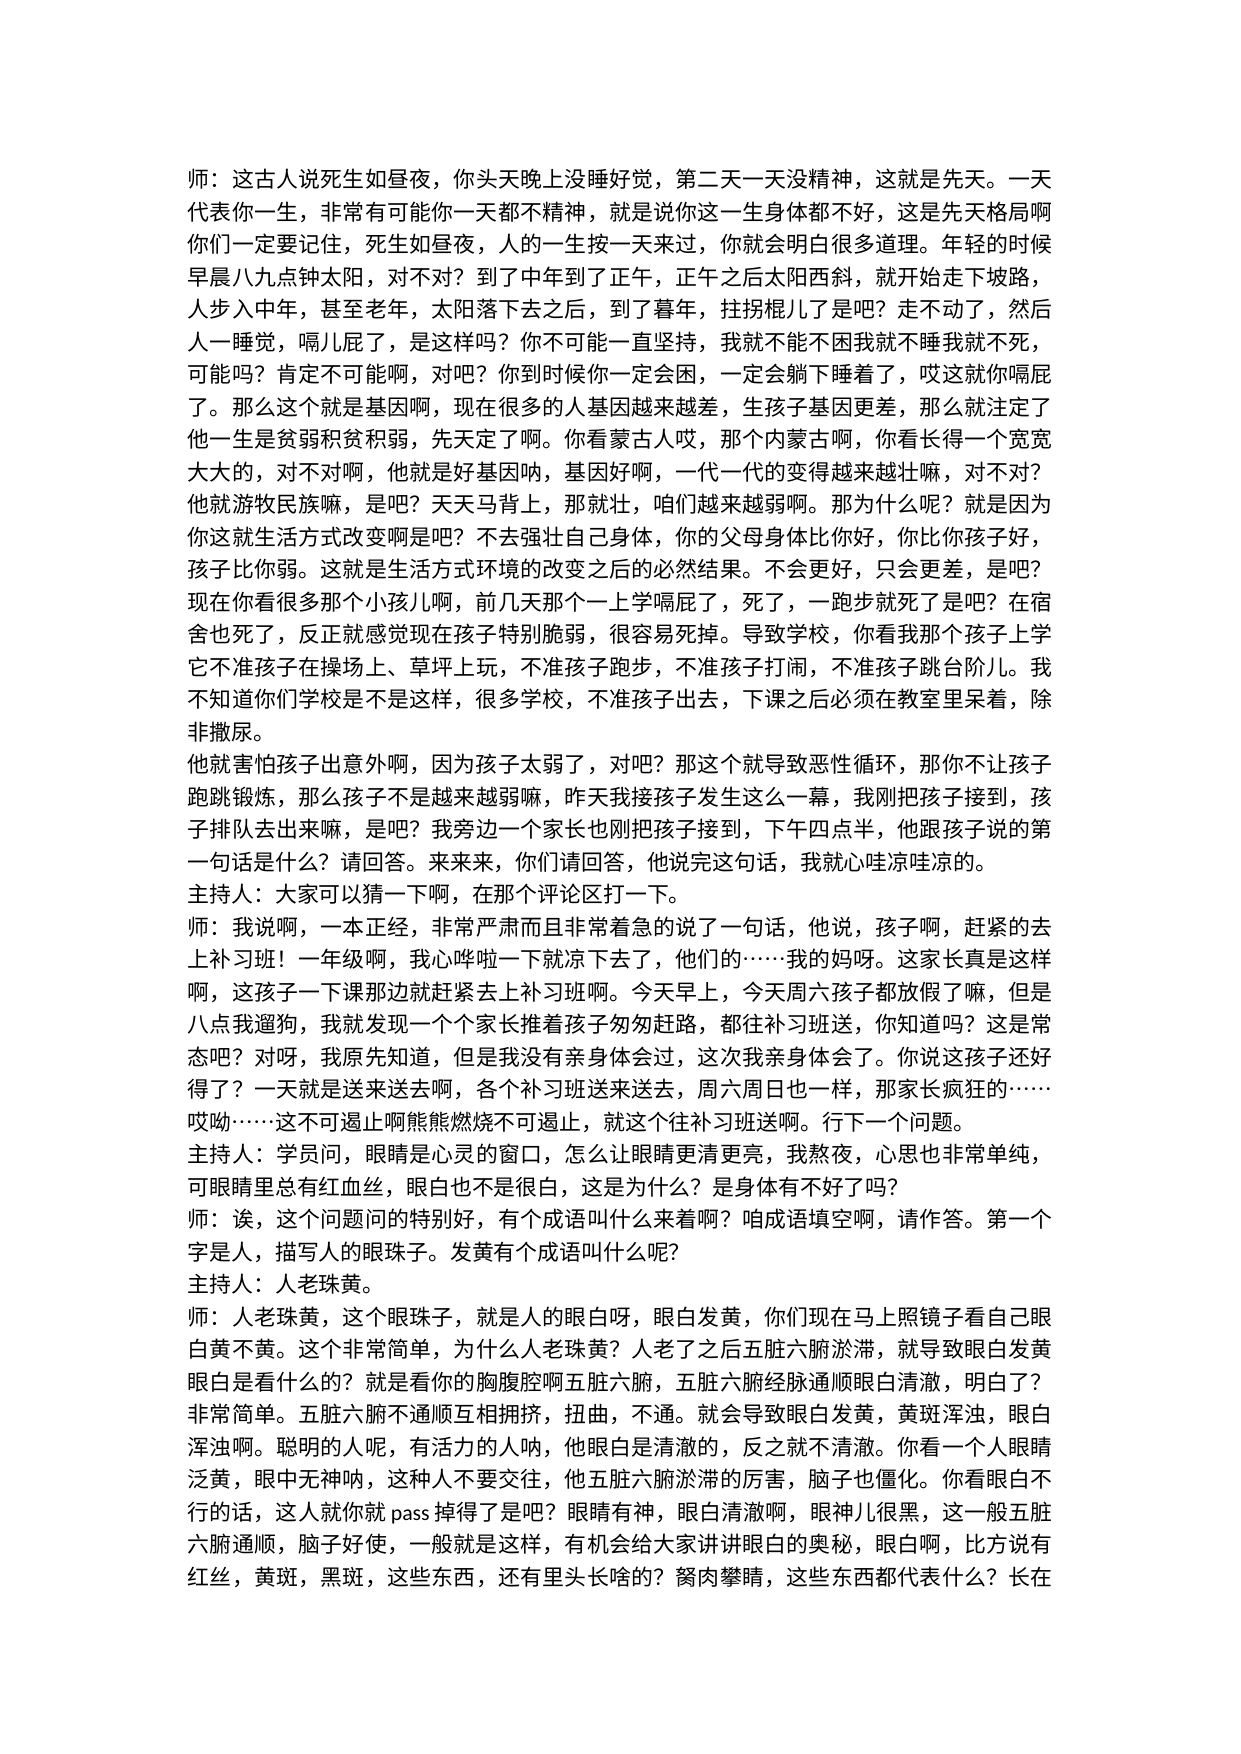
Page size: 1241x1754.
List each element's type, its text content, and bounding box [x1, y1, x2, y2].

text 主持人：人老珠黄。 [187, 1267, 1053, 1299]
text 师：诶，这个问题问的特别好，有个成语叫什么来着啊？咱成语填空啊，请作答。第一个字是人，描写人的眼珠子。发黄有个成语叫什么呢？ [187, 1202, 1053, 1267]
text 他就害怕孩子出意外啊，因为孩子太弱了，对吧？那这个就导致恶性循环，那你不让孩子跑跳锻炼，那么孩子不是越来越弱嘛，昨天我接孩子发生这么一幕，我刚把孩子接到，孩子排队去出来嘛，是吧？我旁边一个家长也刚把孩子接到，下午四点半，他跟孩子说的第一句话是什么？请回答。来来来，你们请回答，他说完这句话，我就心哇凉哇凉的。 [187, 747, 1053, 877]
text 师：这古人说死生如昼夜，你头天晚上没睡好觉，第二天一天没精神，这就是先天。一天代表你一生，非常有可能你一天都不精神，就是说你这一生身体都不好，这是先天格局啊。你们一定要记住，死生如昼夜，人的一生按一天来过，你就会明白很多道理。年轻的时候早晨八九点钟太阳，对不对？到了中年到了正午，正午之后太阳西斜，就开始走下坡路，人步入中年，甚至老年，太阳落下去之后，到了暮年，拄拐棍儿了是吧？走不动了，然后人一睡觉，嗝儿屁了，是这样吗？你不可能一直坚持，我就不能不困我就不睡我就不死，可能吗？肯定不可能啊，对吧？你到时候你一定会困，一定会躺下睡着了，哎这就你嗝屁了。那么这个就是基因啊，现在很多的人基因越来越差，生孩子基因更差，那么就注定了他一生是贫弱积贫积弱，先天定了啊。你看蒙古人哎，那个内蒙古啊，你看长得一个宽宽大大的，对不对啊，他就是好基因呐，基因好啊，一代一代的变得越来越壮嘛，对不对？他就游牧民族嘛，是吧？天天马背上，那就壮，咱们越来越弱啊。那为什么呢？就是因为你这就生活方式改变啊是吧？不去强壮自己身体，你的父母身体比你好，你比你孩子好，孩子比你弱。这就是生活方式环境的改变之后的必然结果。不会更好，只会更差，是吧？现在你看很多那个小孩儿啊，前几天那个一上学嗝屁了，死了，一跑步就死了是吧？在宿舍也死了，反正就感觉现在孩子特别脆弱，很容易死掉。导致学校，你看我那个孩子上学，它不准孩子在操场上、草坪上玩，不准孩子跑步，不准孩子打闹，不准孩子跳台阶儿。我不知道你们学校是不是这样，很多学校，不准孩子出去，下课之后必须在教室里呆着，除非撒尿。 [187, 162, 1053, 747]
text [187, 1299, 1053, 1592]
text 主持人：大家可以猜一下啊，在那个评论区打一下。 [187, 877, 1053, 909]
text 师：我说啊，一本正经，非常严肃而且非常着急的说了一句话，他说，孩子啊，赶紧的去上补习班！一年级啊，我心哗啦一下就凉下去了，他们的……我的妈呀。这家长真是这样啊，这孩子一下课那边就赶紧去上补习班啊。今天早上，今天周六孩子都放假了嘛，但是八点我遛狗，我就发现一个个家长推着孩子匆匆赶路，都往补习班送，你知道吗？这是常态吧？对呀，我原先知道，但是我没有亲身体会过，这次我亲身体会了。你说这孩子还好得了？一天就是送来送去啊，各个补习班送来送去，周六周日也一样，那家长疯狂的……哎呦……这不可遏止啊熊熊燃烧不可遏止，就这个往补习班送啊。行下一个问题。 [187, 909, 1053, 1137]
text 主持人：学员问，眼睛是心灵的窗口，怎么让眼睛更清更亮，我熬夜，心思也非常单纯，可眼睛里总有红血丝，眼白也不是很白，这是为什么？是身体有不好了吗？ [187, 1137, 1053, 1202]
